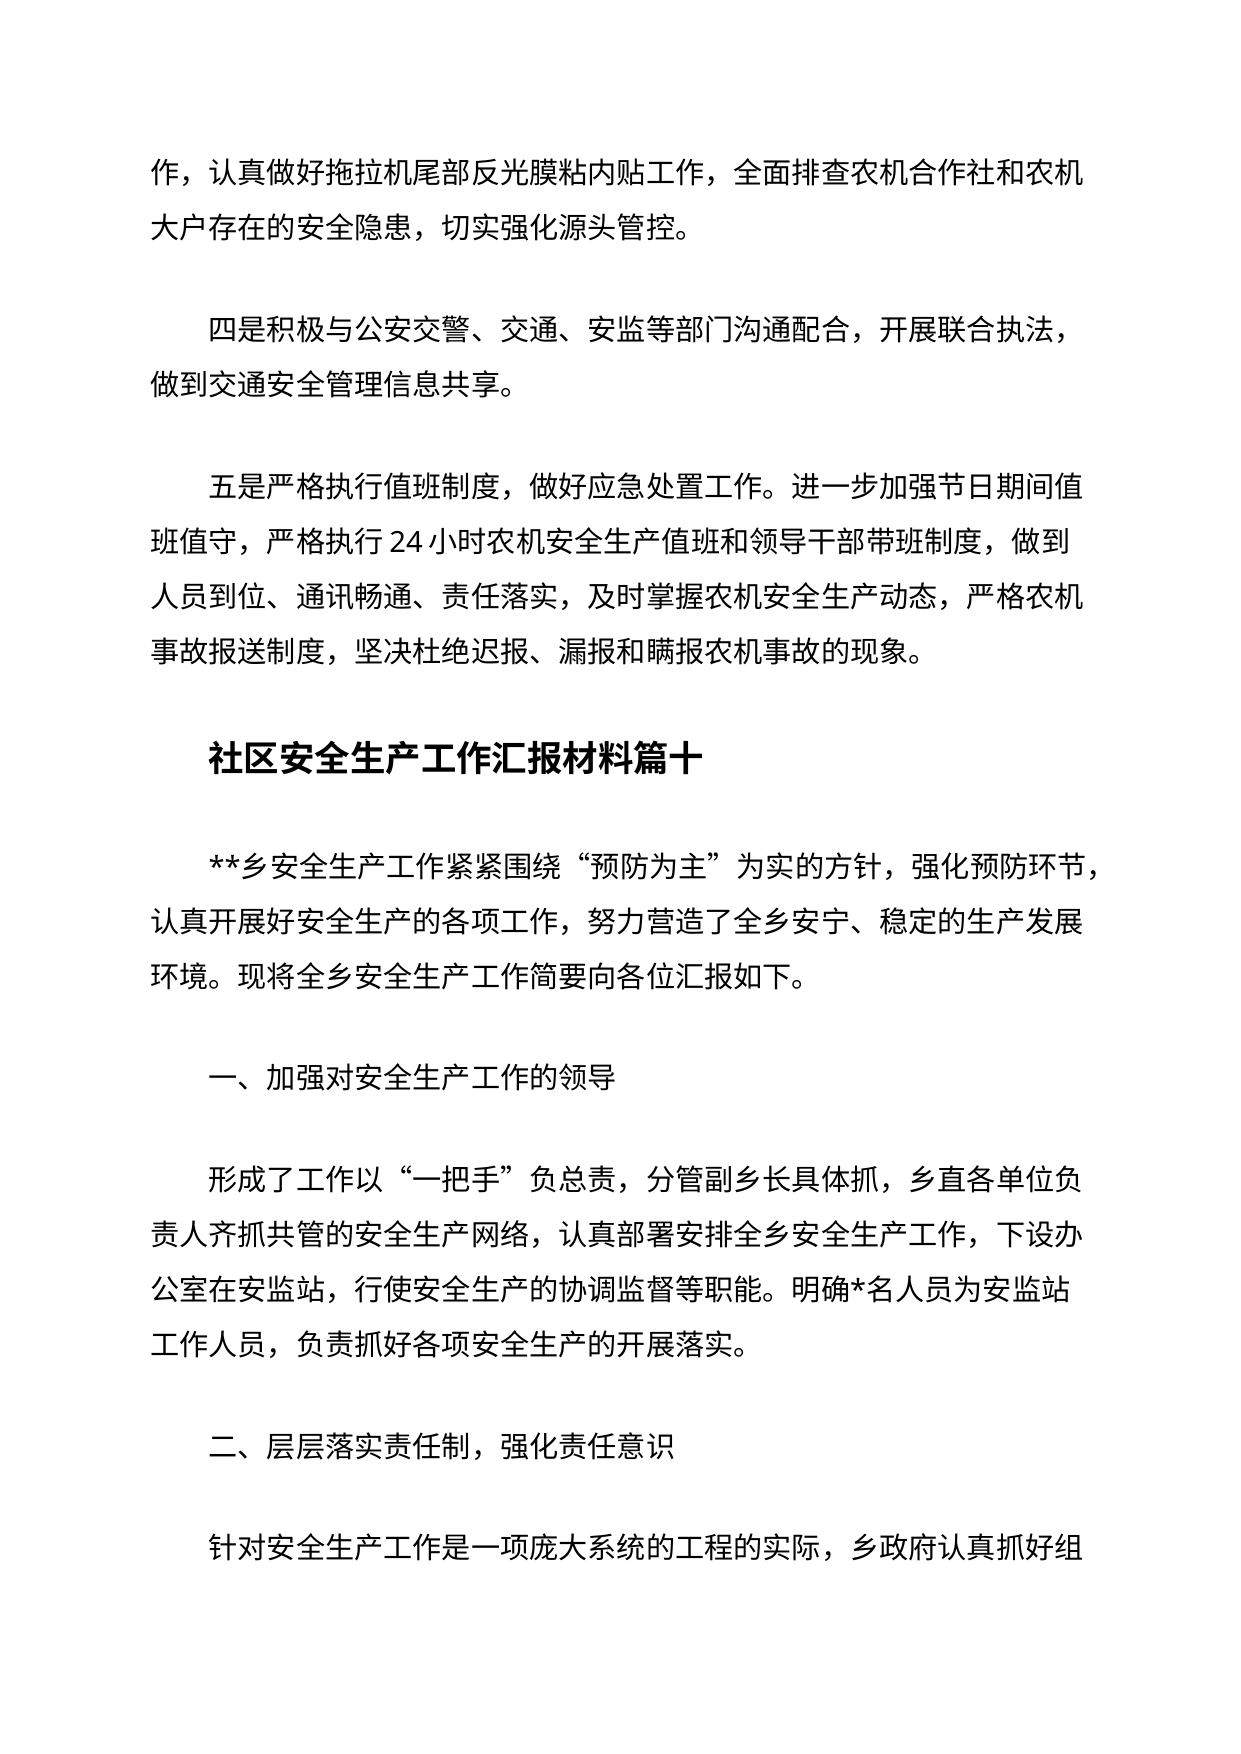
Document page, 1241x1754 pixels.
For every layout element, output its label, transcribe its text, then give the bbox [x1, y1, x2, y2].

text 五是严格执行值班制度，做好应急处置工作。进一步加强节日期间值班值守，严格执行24小时农机安全生产值班和领导干部带班制度，做到人员到位、通讯畅通、责任落实，及时掌握农机安全生产动态，严格农机事故报送制度，坚决杜绝迟报、漏报和瞒报农机事故的现象。 [150, 463, 1090, 670]
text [150, 1525, 1090, 1567]
text 四是积极与公安交警、交通、安监等部门沟通配合，开展联合执法，做到交通安全管理信息共享。 [150, 307, 1090, 404]
text 社区安全生产工作汇报材料篇十 [150, 730, 1090, 781]
text 二、层层落实责任制，强化责任意识 [150, 1423, 1090, 1466]
text 一、加强对安全生产工作的领导 [150, 1055, 1090, 1097]
text **乡安全生产工作紧紧围绕“预防为主”为实的方针，强化预防环节，认真开展好安全生产的各项工作，努力营造了全乡安宁、稳定的生产发展环境。现将全乡安全生产工作简要向各位汇报如下。 [150, 843, 1090, 996]
text 形成了工作以“一把手”负总责，分管副乡长具体抓，乡直各单位负责人齐抓共管的安全生产网络，认真部署安排全乡安全生产工作，下设办公室在安监站，行使安全生产的协调监督等职能。明确*名人员为安监站工作人员，负责抓好各项安全生产的开展落实。 [150, 1157, 1090, 1364]
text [150, 150, 1090, 247]
